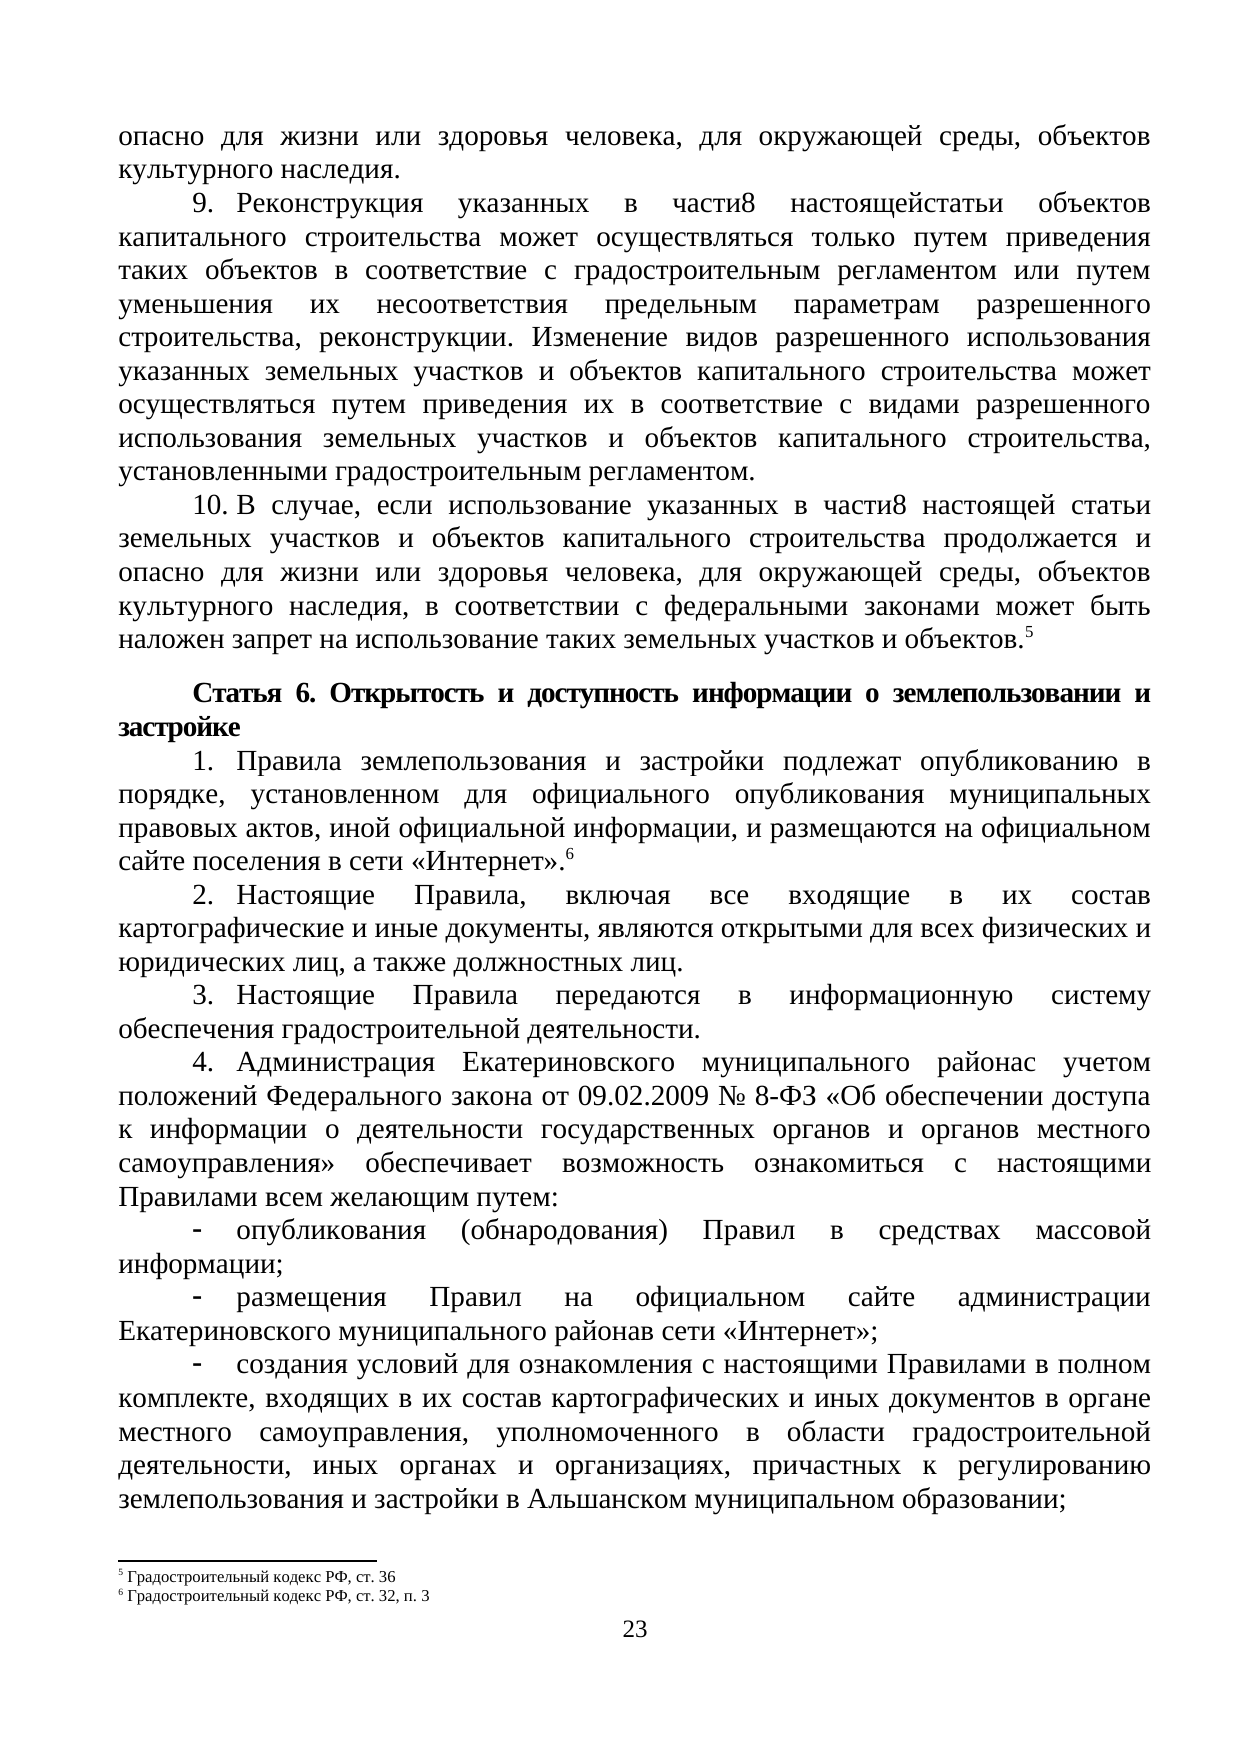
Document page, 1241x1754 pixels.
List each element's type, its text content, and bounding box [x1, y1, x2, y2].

list размещения Правил на официальном сайте администрации Екатериновского муниципального районав сети «Интернет»; [118, 1279, 1152, 1347]
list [118, 118, 1152, 185]
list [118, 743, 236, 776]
list опубликования (обнародования) Правил в средствах массовой информации; [118, 1212, 1152, 1279]
list В случае, если использование указанных в части8 настоящей статьи земельных участков и объектов капитального строительства продолжается и опасно для жизни или здоровья человека, для окружающей среды, объектов культурного наследия, в соответствии с федеральными законами может быть наложен запрет на использование таких земельных участков и объектов. [118, 487, 1152, 655]
subtitle Статья 6. Открытость и доступность информации о землепользовании и застройке [118, 676, 1152, 743]
list Реконструкция указанных в части8 настоящейстатьи объектов капитального строительства может осуществляться только путем приведения таких объектов в соответствие с градостроительным регламентом или путем уменьшения их несоответствия предельным параметрам разрешенного строительства, реконструкции. Изменение видов разрешенного использования указанных земельных участков и объектов капитального строительства может осуществляться путем приведения их в соответствие с видами разрешенного использования земельных участков и объектов капитального строительства, установленными градостроительным регламентом. [118, 185, 1152, 487]
list Настоящие Правила, включая все входящие в их состав картографические и иные документы, являются открытыми для всех физических и юридических лиц, а также должностных лиц. [118, 877, 1152, 977]
list создания условий для ознакомления с настоящими Правилами в полном комплекте, входящих в их состав картографических и иных документов в органе местного самоуправления, уполномоченного в области градостроительной деятельности, иных органах и организациях, причастных к регулированию землепользования и застройки в Альшанском муниципальном образовании; [118, 1347, 1152, 1514]
list Правила землепользования и застройки подлежат опубликованию в порядке, установленном для официального опубликования муниципальных правовых актов, иной официальной информации, и размещаются на официальном сайте поселения в сети «Интернет». [403, 843, 1152, 877]
list Настоящие Правила передаются в информационную систему обеспечения градостроительной деятельности. [118, 977, 1152, 1044]
list Администрация Екатериновского муниципального районас учетом положений Федерального закона от 09.02.2009 № 8-ФЗ «Об обеспечении доступа к информации о деятельности государственных органов и органов местного самоуправления» обеспечивает возможность ознакомиться с настоящими Правилами всем желающим путем: [118, 1044, 1152, 1212]
